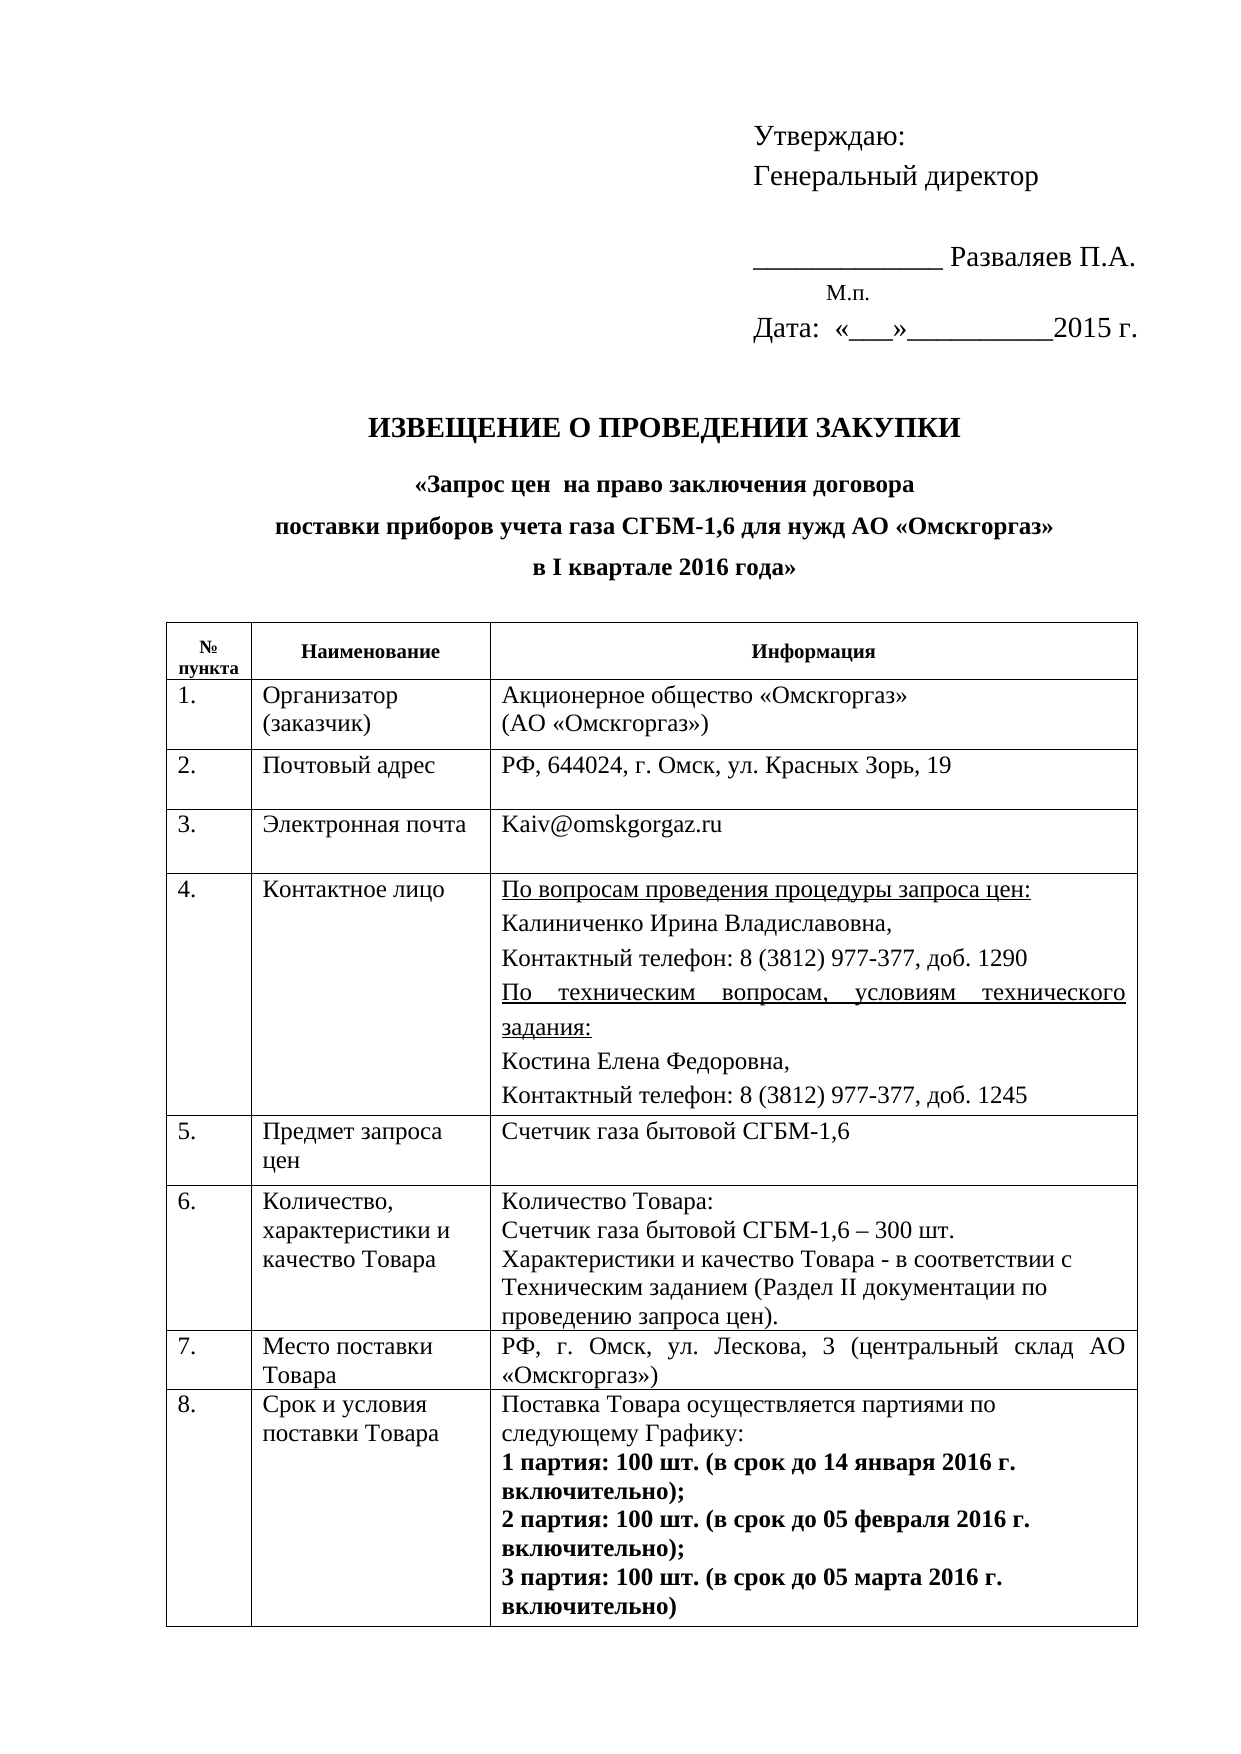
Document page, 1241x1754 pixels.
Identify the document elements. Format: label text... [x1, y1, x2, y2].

table_cell 2. [167, 750, 251, 808]
table_header № пункта [167, 623, 251, 679]
table_cell Организатор (заказчик) [252, 680, 490, 749]
table_cell Поставка Товара осуществляется партиями по следующему Графику: 1 партия: 100 шт. (в срок до 14 января 2016 г. включительно); 2 партия: 100 шт. (в срок до 05 февраля 2016 г. включительно); 3 партия: 100 шт. (в срок до 05 марта 2016 г. включительно) [491, 1390, 1137, 1626]
text в I квартале 2016 года» [177, 552, 1152, 581]
table_cell Счетчик газа бытовой СГБМ-1,6 [491, 1116, 1137, 1185]
table_cell По вопросам проведения процедуры запроса цен: Калиниченко Ирина Владиславовна, Контактный телефон: 8 (3812) 977-377, доб. 1290 По техническим вопросам, условиям технического задания: Костина Елена Федоровна, Контактный телефон: 8 (3812) 977-377, доб. 1245 [491, 874, 1137, 1115]
table_cell Место поставки Товара [252, 1331, 490, 1388]
text М.п. [797, 279, 1152, 305]
table_cell Контактное лицо [252, 874, 490, 1115]
table_header Наименование [252, 623, 490, 679]
table_cell 7. [167, 1331, 251, 1388]
text Дата: «___»__________2015 г. [753, 311, 1152, 344]
table_cell 1. [167, 680, 251, 749]
table_cell Kaiv@omskgorgaz.ru [491, 810, 1137, 873]
table_cell Количество Товара: Счетчик газа бытовой СГБМ-1,6 – 300 шт. Характеристики и качество Товара - в соответствии с Техническим заданием (Раздел II документации по проведению запроса цен). [491, 1186, 1137, 1330]
table_cell 6. [167, 1186, 251, 1330]
table_cell Акционерное общество «Омскгоргаз» (АО «Омскгоргаз») [491, 680, 1137, 749]
table_cell 4. [167, 874, 251, 1115]
text ИЗВЕЩЕНИЕ О ПРОВЕДЕНИИ ЗАКУПКИ [177, 410, 1152, 444]
table_cell Предмет запроса цен [252, 1116, 490, 1185]
text _____________ Разваляев П.А. [753, 239, 1152, 272]
table_cell 3. [167, 810, 251, 873]
table_cell Почтовый адрес [252, 750, 490, 808]
text Утверждаю: [753, 118, 1152, 152]
text поставки приборов учета газа СГБМ-1,6 для нужд АО «Омскгоргаз» [177, 511, 1152, 539]
text «Запрос цен на право заключения договора [177, 469, 1152, 498]
table_cell 8. [167, 1390, 251, 1626]
table_cell РФ, г. Омск, ул. Лескова, 3 (центральный склад АО «Омскгоргаз») [491, 1331, 1137, 1388]
table_cell Срок и условия поставки Товара [252, 1390, 490, 1626]
text Генеральный директор [753, 158, 1152, 192]
table_header Информация [491, 623, 1137, 679]
table_cell Электронная почта [252, 810, 490, 873]
table_cell 5. [167, 1116, 251, 1185]
table_cell РФ, 644024, г. Омск, ул. Красных Зорь, 19 [491, 750, 1137, 808]
table_cell Количество, характеристики и качество Товара [252, 1186, 490, 1330]
